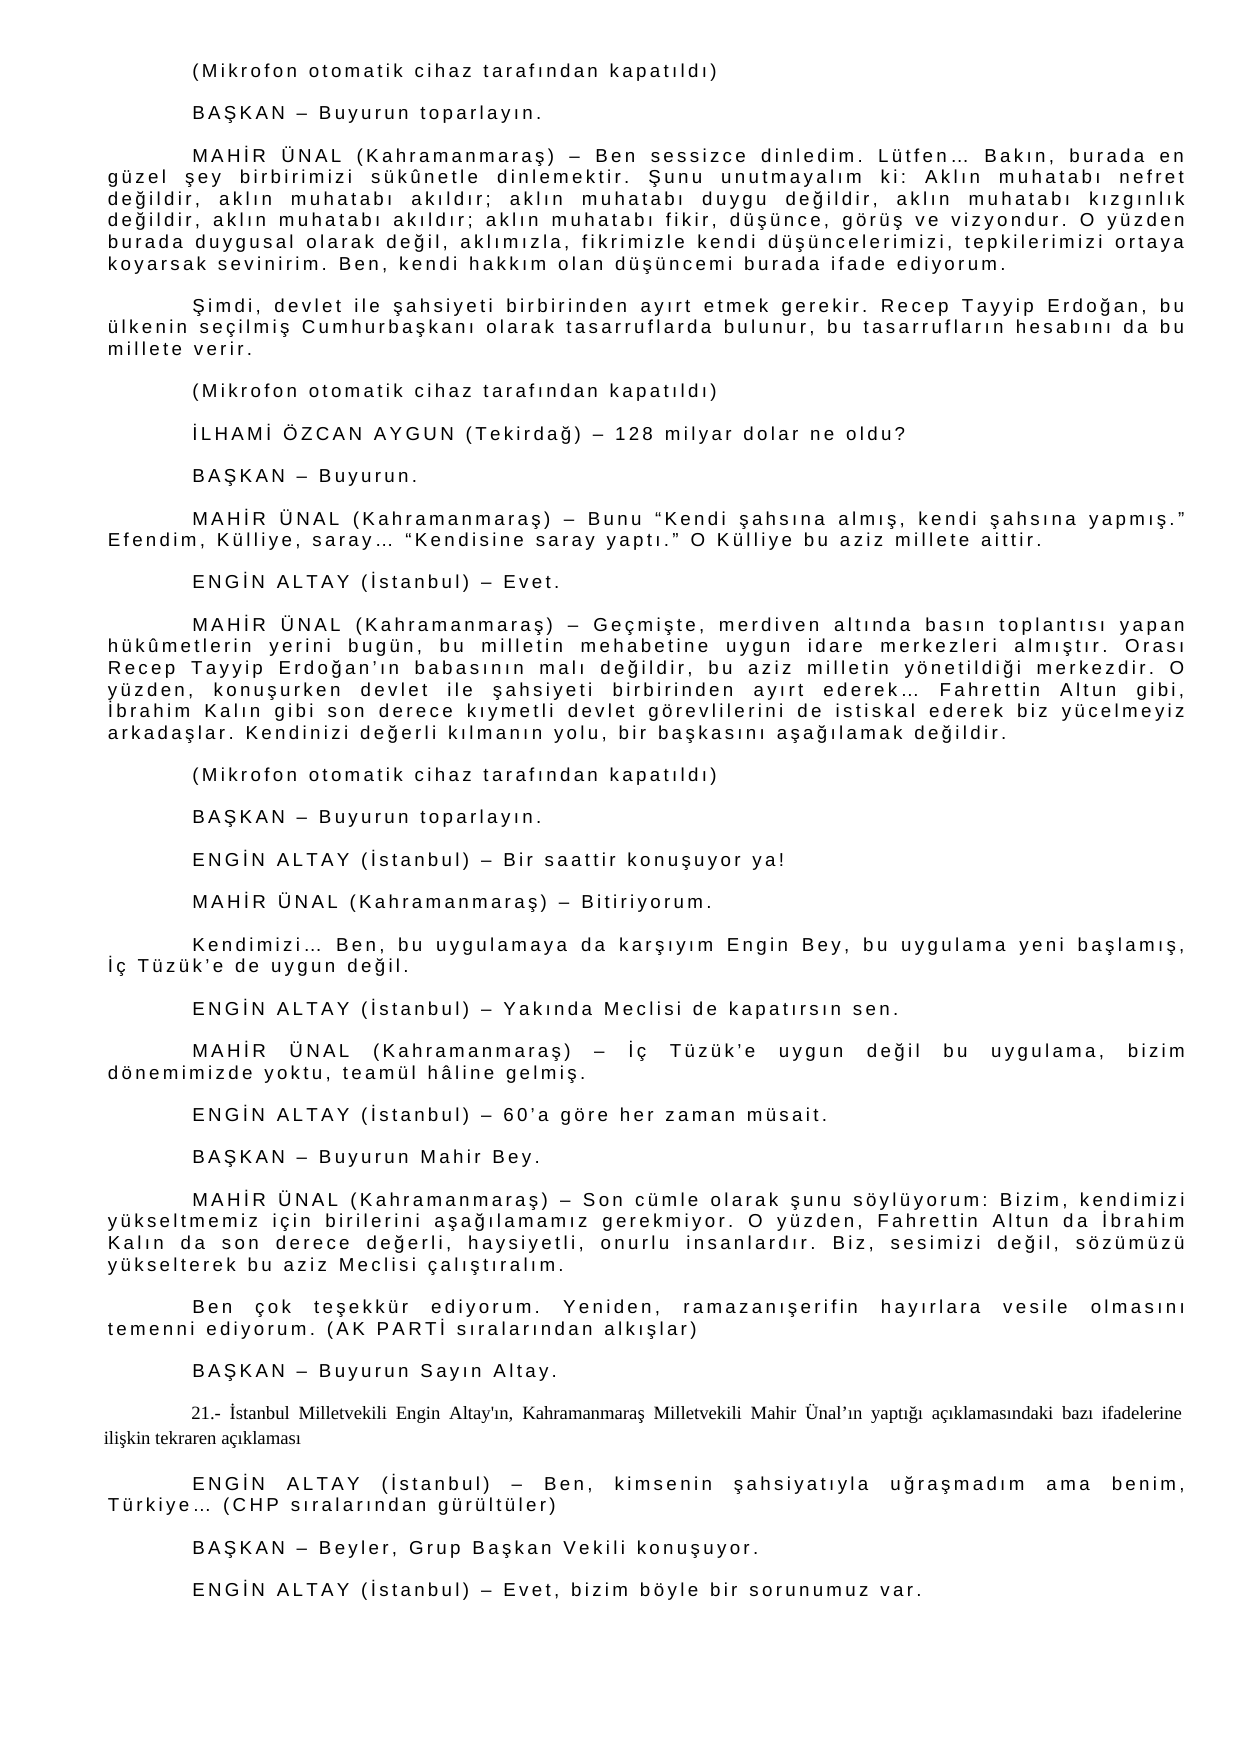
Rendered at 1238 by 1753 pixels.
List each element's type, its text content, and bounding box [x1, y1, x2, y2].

text 21.- İstanbul Milletvekili Engin Altay'ın, Kahramanmaraş Milletvekili Mahir Ünal’ın yaptığı açıklamasındaki bazı ifadelerine ilişkin tekraren açıklaması [103, 1402, 1184, 1448]
text MAHİR ÜNAL (Kahramanmaraş) – Bitiriyorum. [108, 891, 1186, 913]
text ENGİN ALTAY (İstanbul) – Evet, bizim böyle bir sorunumuz var. [108, 1579, 1186, 1600]
text MAHİR ÜNAL (Kahramanmaraş) – Bunu “Kendi şahsına almış, kendi şahsına yapmış.” Efendim, Külliye, saray… “Kendisine saray yaptı.” O Külliye bu aziz millete aittir. [108, 507, 1186, 551]
text İLHAMİ ÖZCAN AYGUN (Tekirdağ) – 128 milyar dolar ne oldu? [108, 423, 1186, 444]
text ENGİN ALTAY (İstanbul) – Bir saattir konuşuyor ya! [108, 849, 1186, 870]
text (Mikrofon otomatik cihaz tarafından kapatıldı) [108, 60, 1186, 81]
text Şimdi, devlet ile şahsiyeti birbirinden ayırt etmek gerekir. Recep Tayyip Erdoğan, bu ülkenin seçilmiş Cumhurbaşkanı olarak tasarruflarda bulunur, bu tasarrufların hesabını da bu millete verir. [108, 295, 1186, 359]
text MAHİR ÜNAL (Kahramanmaraş) – Ben sessizce dinledim. Lütfen… Bakın, burada en güzel şey birbirimizi sükûnetle dinlemektir. Şunu unutmayalım ki: Aklın muhatabı nefret değildir, aklın muhatabı akıldır; aklın muhatabı duygu değildir, aklın muhatabı kızgınlık değildir, aklın muhatabı akıldır; aklın muhatabı fikir, düşünce, görüş ve vizyondur. O yüzden burada duygusal olarak değil, aklımızla, fikrimizle kendi düşüncelerimizi, tepkilerimizi ortaya koyarsak sevinirim. Ben, kendi hakkım olan düşüncemi burada ifade ediyorum. [108, 144, 1186, 274]
text BAŞKAN – Buyurun Mahir Bey. [108, 1146, 1186, 1168]
text ENGİN ALTAY (İstanbul) – Yakında Meclisi de kapatırsın sen. [108, 997, 1186, 1019]
text Kendimizi… Ben, bu uygulamaya da karşıyım Engin Bey, bu uygulama yeni başlamış, İç Tüzük’e de uygun değil. [108, 933, 1186, 977]
text MAHİR ÜNAL (Kahramanmaraş) – İç Tüzük’e uygun değil bu uygulama, bizim dönemimizde yoktu, teamül hâline gelmiş. [108, 1040, 1186, 1083]
text ENGİN ALTAY (İstanbul) – Ben, kimsenin şahsiyatıyla uğraşmadım ama benim, Türkiye… (CHP sıralarından gürültüler) [108, 1472, 1186, 1516]
text MAHİR ÜNAL (Kahramanmaraş) – Geçmişte, merdiven altında basın toplantısı yapan hükûmetlerin yerini bugün, bu milletin mehabetine uygun idare merkezleri almıştır. Orası Recep Tayyip Erdoğan’ın babasının malı değildir, bu aziz milletin yönetildiği merkezdir. O yüzden, konuşurken devlet ile şahsiyeti birbirinden ayırt ederek… Fahrettin Altun gibi, İbrahim Kalın gibi son derece kıymetli devlet görevlilerini de istiskal ederek biz yücelmeyiz arkadaşlar. Kendinizi değerli kılmanın yolu, bir başkasını aşağılamak değildir. [108, 614, 1186, 743]
text BAŞKAN – Buyurun toparlayın. [108, 102, 1186, 124]
text (Mikrofon otomatik cihaz tarafından kapatıldı) [108, 764, 1186, 786]
text ENGİN ALTAY (İstanbul) – Evet. [108, 571, 1186, 593]
text BAŞKAN – Beyler, Grup Başkan Vekili konuşuyor. [108, 1536, 1186, 1558]
text Ben çok teşekkür ediyorum. Yeniden, ramazanışerifin hayırlara vesile olmasını temenni ediyorum. (AK PARTİ sıralarından alkışlar) [108, 1296, 1186, 1339]
text (Mikrofon otomatik cihaz tarafından kapatıldı) [108, 380, 1186, 402]
text BAŞKAN – Buyurun Sayın Altay. [108, 1360, 1186, 1381]
text BAŞKAN – Buyurun toparlayın. [108, 806, 1186, 828]
text BAŞKAN – Buyurun. [108, 465, 1186, 487]
text MAHİR ÜNAL (Kahramanmaraş) – Son cümle olarak şunu söylüyorum: Bizim, kendimizi yükseltmemiz için birilerini aşağılamamız gerekmiyor. O yüzden, Fahrettin Altun da İbrahim Kalın da son derece değerli, haysiyetli, onurlu insanlardır. Biz, sesimizi değil, sözümüzü yükselterek bu aziz Meclisi çalıştıralım. [108, 1189, 1186, 1275]
text ENGİN ALTAY (İstanbul) – 60’a göre her zaman müsait. [108, 1104, 1186, 1125]
